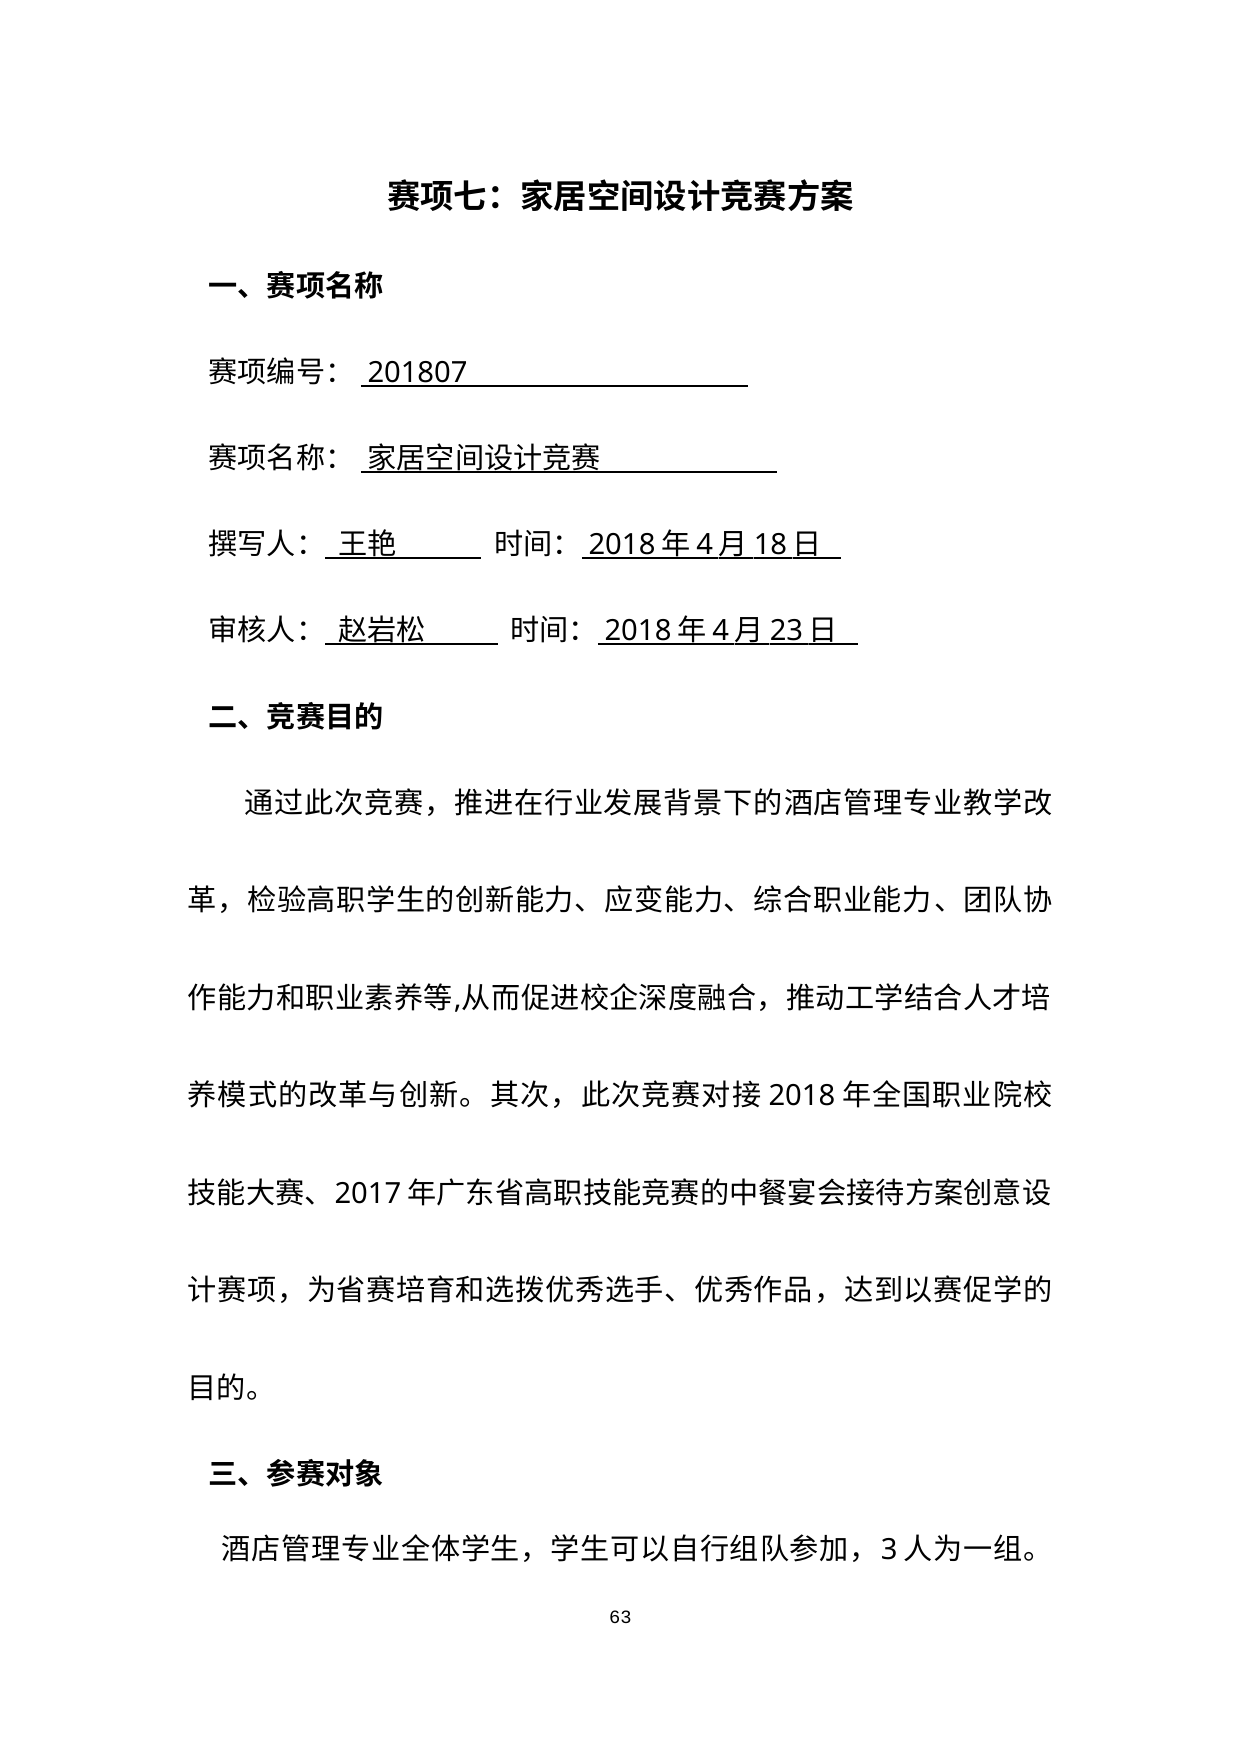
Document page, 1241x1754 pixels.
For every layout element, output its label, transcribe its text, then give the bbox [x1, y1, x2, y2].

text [187, 1525, 1053, 1568]
text 三、参赛对象 [187, 1439, 1053, 1504]
text 二、竞赛目的 [187, 682, 1053, 747]
text 撰写人： 王艳 时间： 2018年4月18日 [187, 509, 1053, 574]
text 审核人： 赵岩松 时间： 2018年4月23日 [187, 596, 1053, 661]
text 赛项名称： 家居空间设计竞赛 [187, 423, 1053, 488]
text 赛项编号： 201807 [187, 337, 1053, 402]
text 通过此次竞赛，推进在行业发展背景下的酒店管理专业教学改革，检验高职学生的创新能力、应变能力、综合职业能力、团队协作能力和职业素养等,从而促进校企深度融合，推动工学结合人才培养模式的改革与创新。其次，此次竞赛对接2018年全国职业院校技能大赛、2017年广东省高职技能竞赛的中餐宴会接待方案创意设计赛项，为省赛培育和选拨优秀选手、优秀作品，达到以赛促学的目的。 [187, 768, 1053, 1418]
subtitle 赛项七：家居空间设计竞赛方案 [187, 162, 1053, 227]
text 一、赛项名称 [187, 251, 1053, 316]
